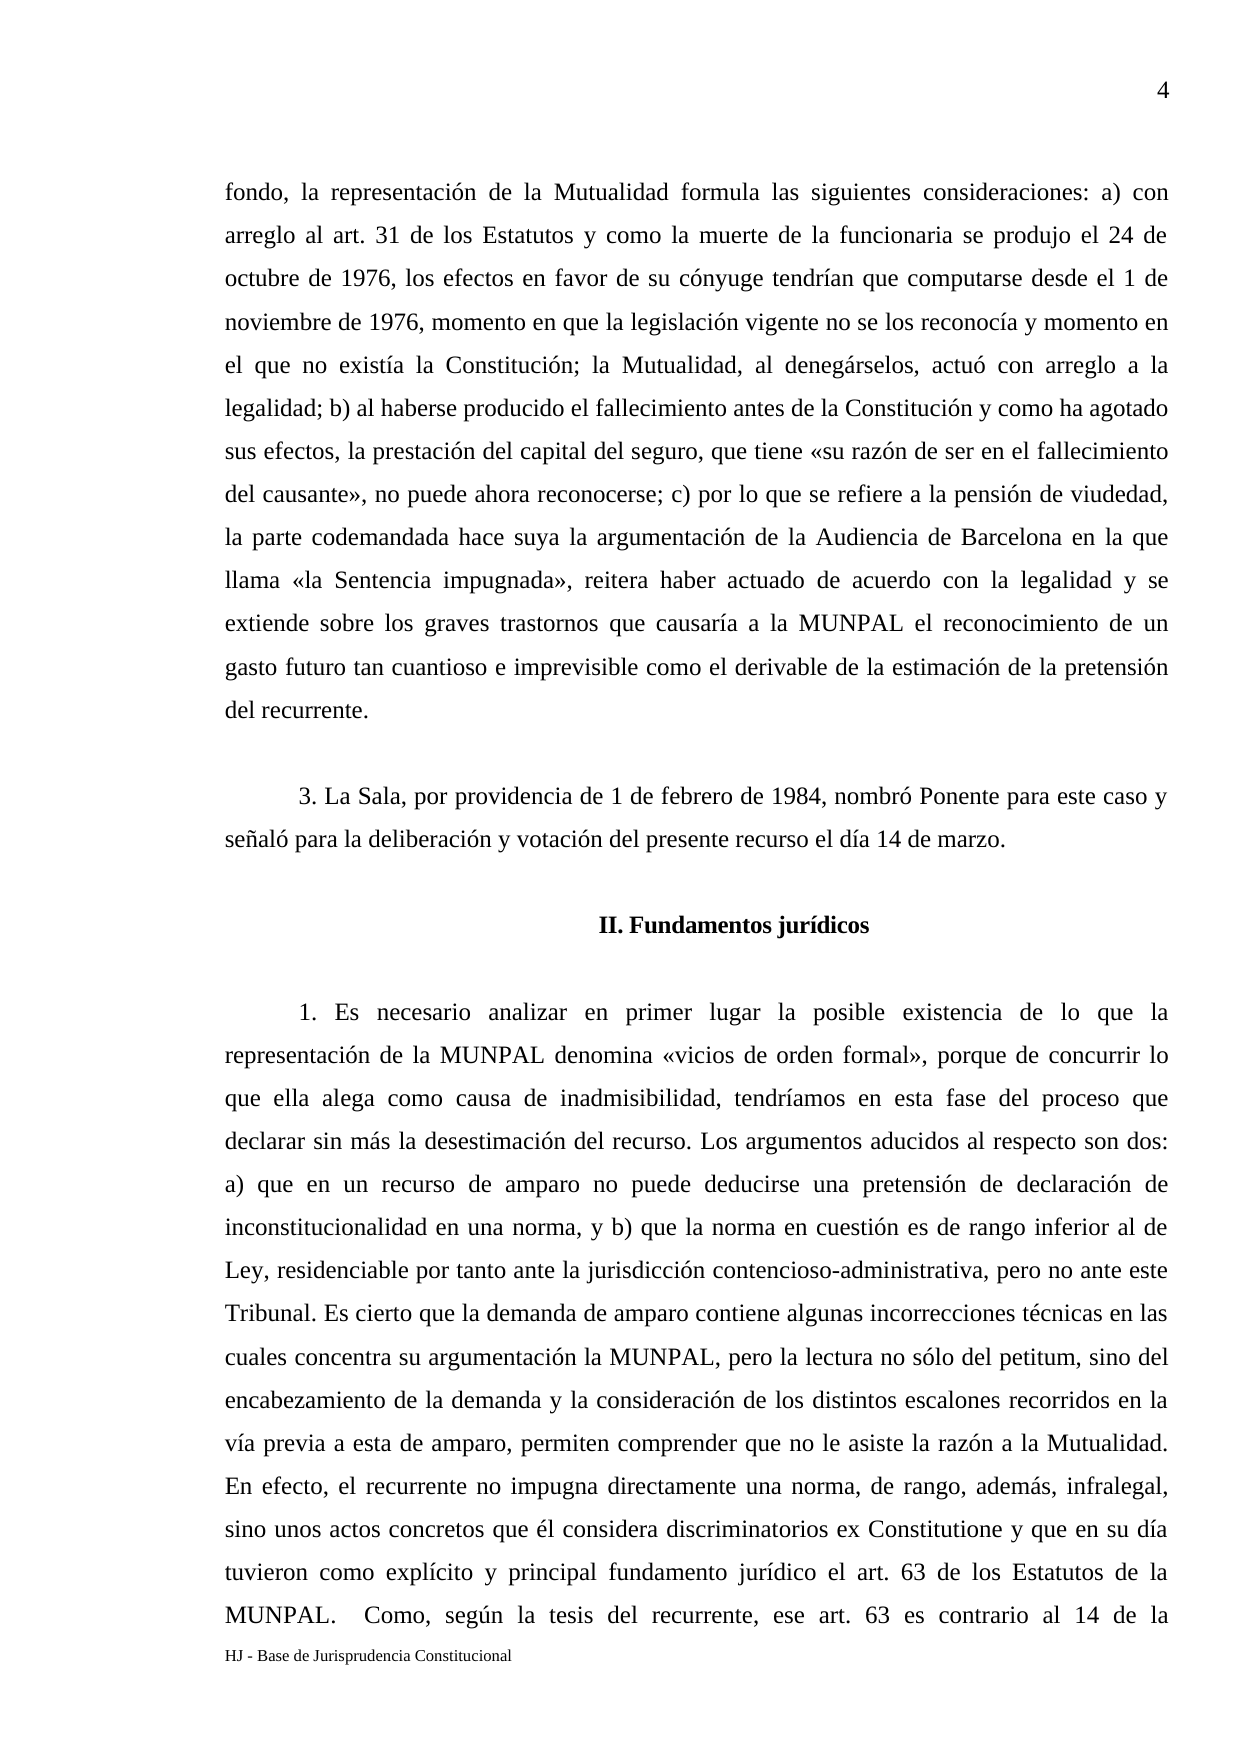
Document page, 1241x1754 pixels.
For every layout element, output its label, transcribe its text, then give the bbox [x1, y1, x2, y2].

text 3. La Sala, por providencia de 1 de febrero de 1984, nombró Ponente para este caso y señaló para la deliberación y votación del presente recurso el día 14 de marzo. [224, 781, 1169, 853]
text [224, 997, 1169, 1629]
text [224, 177, 1169, 723]
subtitle II. Fundamentos jurídicos [224, 910, 1169, 939]
